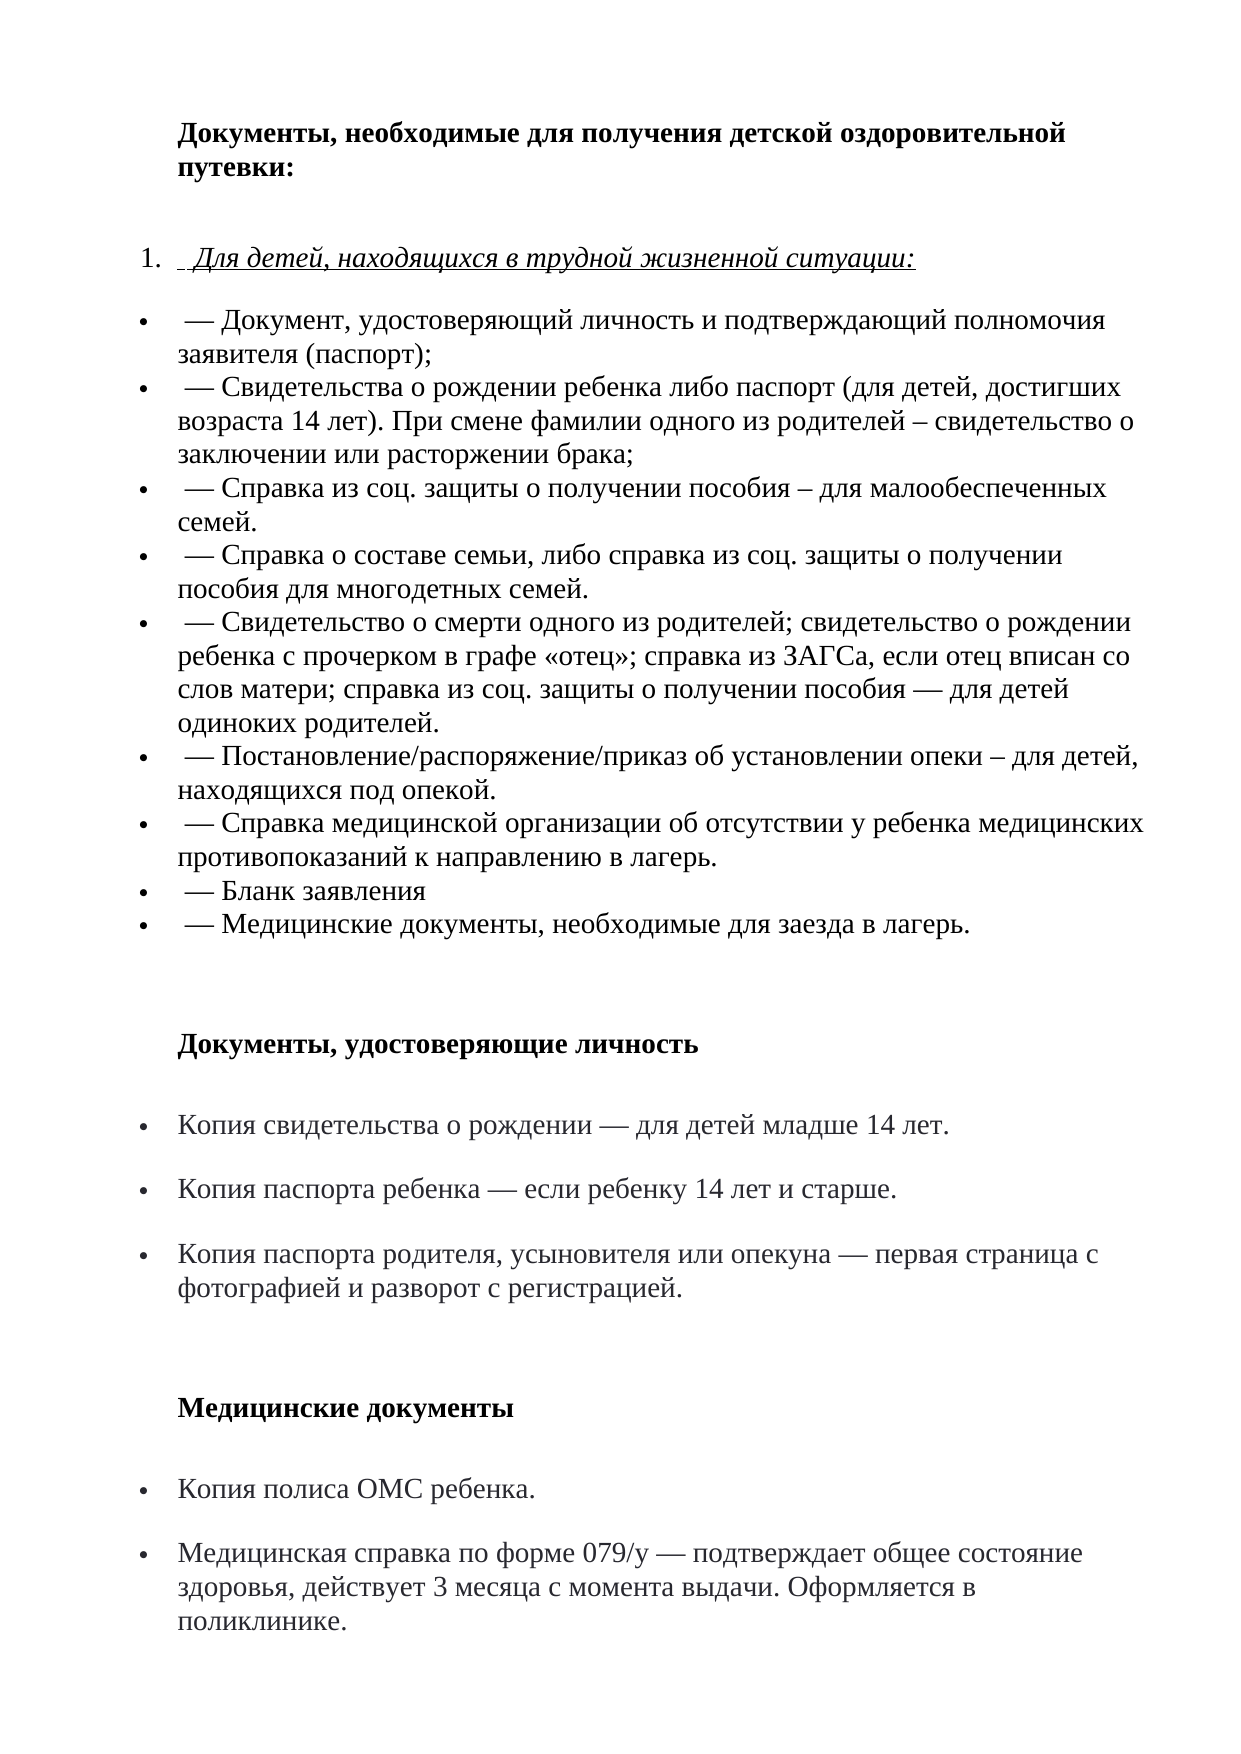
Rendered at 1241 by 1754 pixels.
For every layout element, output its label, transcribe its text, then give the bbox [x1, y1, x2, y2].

list Медицинская справка по форме 079/у — подтверждает общее состояние здоровья, действует 3 месяца с момента выдачи. Оформляется в поликлинике. [140, 1536, 1152, 1636]
list — Документ, удостоверяющий личность и подтверждающий полномочия заявителя (паспорт); [140, 302, 1152, 369]
list Для детей, находящихся в трудной жизненной ситуации: [140, 240, 1152, 273]
list — Справка о составе семьи, либо справка из соц. защиты о получении пособия для многодетных семей. [140, 537, 1152, 604]
list — Свидетельство о смерти одного из родителей; свидетельство о рождении ребенка с прочерком в графе «отец»; справка из ЗАГСа, если отец вписан со слов матери; справка из соц. защиты о получении пособия — для детей одиноких родителей. [140, 604, 1152, 738]
list Копия полиса ОМС ребенка. [140, 1471, 1152, 1504]
list — Бланк заявления [140, 873, 1152, 906]
text Медицинские документы [177, 1382, 1152, 1424]
list — Справка из соц. защиты о получении пособия – для малообеспеченных семей. [140, 470, 1152, 537]
list — Постановление/распоряжение/приказ об установлении опеки – для детей, находящихся под опекой. [140, 738, 1152, 806]
text Документы, удостоверяющие личность [177, 1018, 1152, 1060]
list — Справка медицинской организации об отсутствии у ребенка медицинских противопоказаний к направлению в лагерь. [140, 806, 1152, 873]
list Копия паспорта родителя, усыновителя или опекуна — первая страница с фотографией и разворот с регистрацией. [140, 1236, 1152, 1303]
list Копия свидетельства о рождении — для детей младше 14 лет. [140, 1107, 1152, 1140]
list — Свидетельства о рождении ребенка либо паспорт (для детей, достигших возраста 14 лет). При смене фамилии одного из родителей – свидетельство о заключении или расторжении брака; [140, 369, 1152, 470]
list — Медицинские документы, необходимые для заезда в лагерь. [140, 906, 1152, 940]
text Документы, необходимые для получения детской оздоровительной путевки: [177, 115, 1152, 211]
list Копия паспорта ребенка — если ребенку 14 лет и старше. [140, 1172, 1152, 1205]
